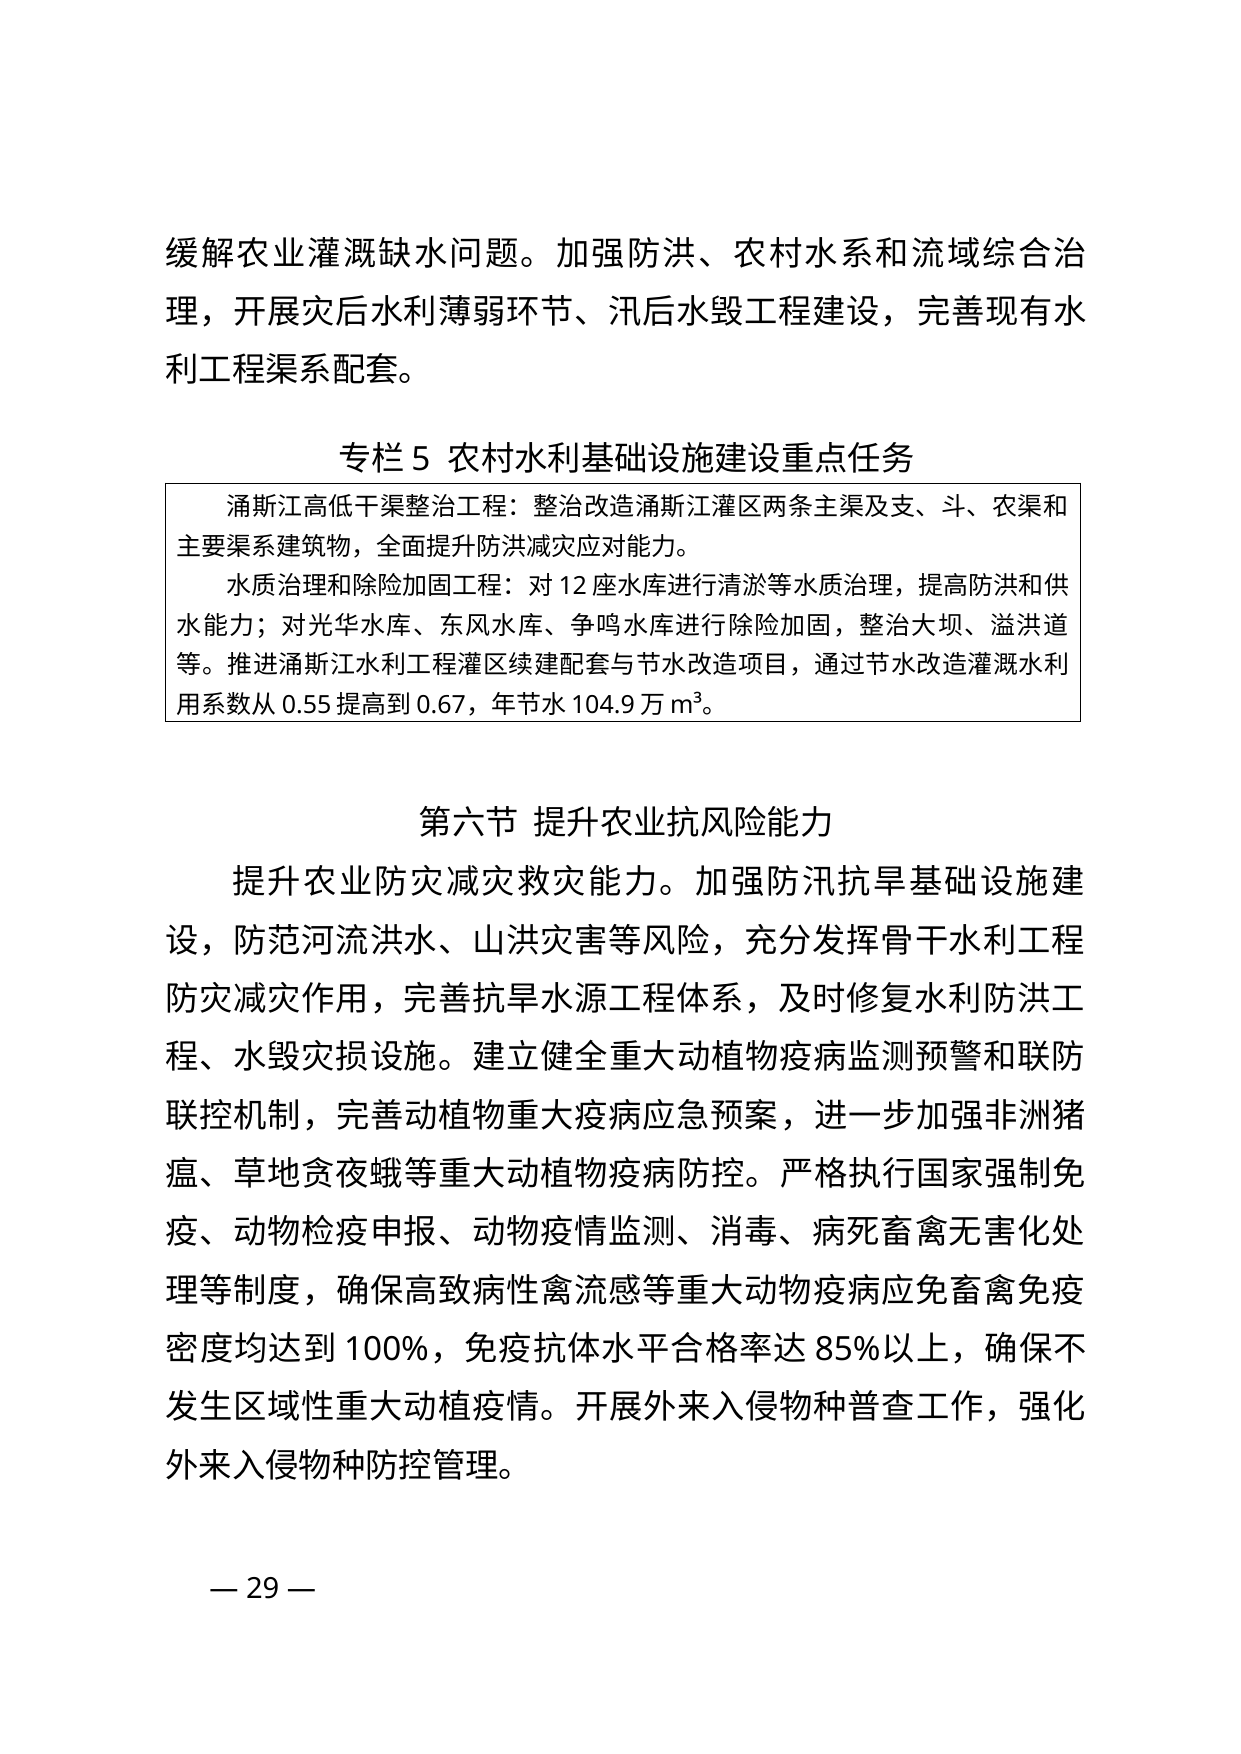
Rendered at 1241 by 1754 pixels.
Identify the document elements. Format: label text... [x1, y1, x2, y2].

subtitle 第六节 提升农业抗风险能力 [165, 785, 1087, 847]
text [165, 218, 1087, 393]
text 专栏5 农村水利基础设施建设重点任务 [165, 420, 1087, 483]
table_header 涌斯江高低干渠整治工程：整治改造涌斯江灌区两条主渠及支、斗、农渠和主要渠系建筑物，全面提升防洪减灾应对能力。 水质治理和除险加固工程：对12座水库进行清淤等水质治理，提高防洪和供水能力；对光华水库、东风水库、争鸣水库进行除险加固，整治大坝、溢洪道等。推进涌斯江水利工程灌区续建配套与节水改造项目，通过节水改造灌溉水利用系数从0.55提高到0.67，年节水104.9万m³。 [166, 484, 1080, 721]
text 提升农业防灾减灾救灾能力。加强防汛抗旱基础设施建设，防范河流洪水、山洪灾害等风险，充分发挥骨干水利工程防灾减灾作用，完善抗旱水源工程体系，及时修复水利防洪工程、水毁灾损设施。建立健全重大动植物疫病监测预警和联防联控机制，完善动植物重大疫病应急预案，进一步加强非洲猪瘟、草地贪夜蛾等重大动植物疫病防控。严格执行国家强制免疫、动物检疫申报、动物疫情监测、消毒、病死畜禽无害化处理等制度，确保高致病性禽流感等重大动物疫病应免畜禽免疫密度均达到100%，免疫抗体水平合格率达85%以上，确保不发生区域性重大动植疫情。开展外来入侵物种普查工作，强化外来入侵物种防控管理。 [165, 847, 1087, 1489]
